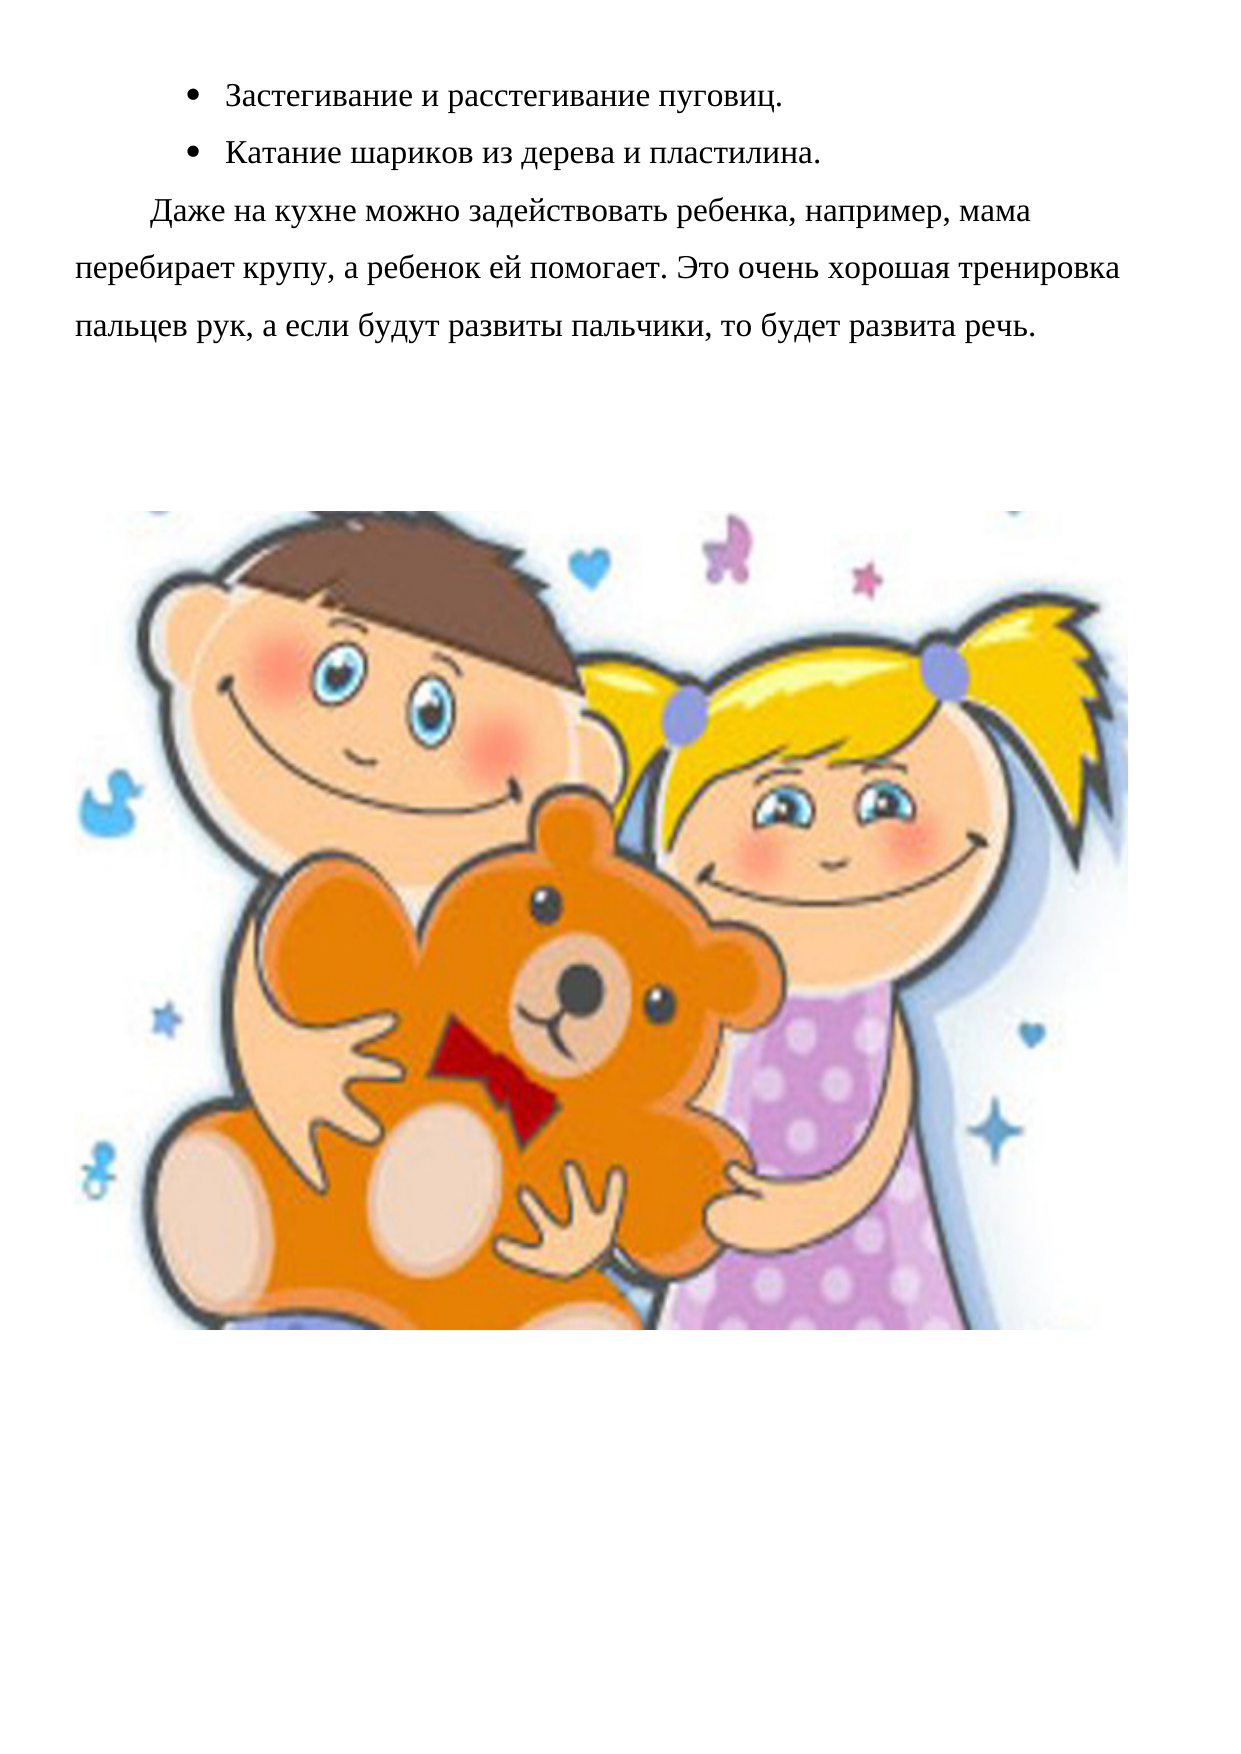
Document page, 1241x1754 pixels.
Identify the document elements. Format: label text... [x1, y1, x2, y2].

text Даже на кухне можно задействовать ребенка, например, мама перебирает крупу, а ребенок ей помогает. Это очень хорошая тренировка пальцев рук, а если будут развиты пальчики, то будет развита речь. [75, 190, 1165, 343]
picture [75, 511, 1129, 1330]
list Застегивание и расстегивание пуговиц. [187, 75, 1165, 113]
list Катание шариков из дерева и пластилина. [187, 132, 1165, 171]
